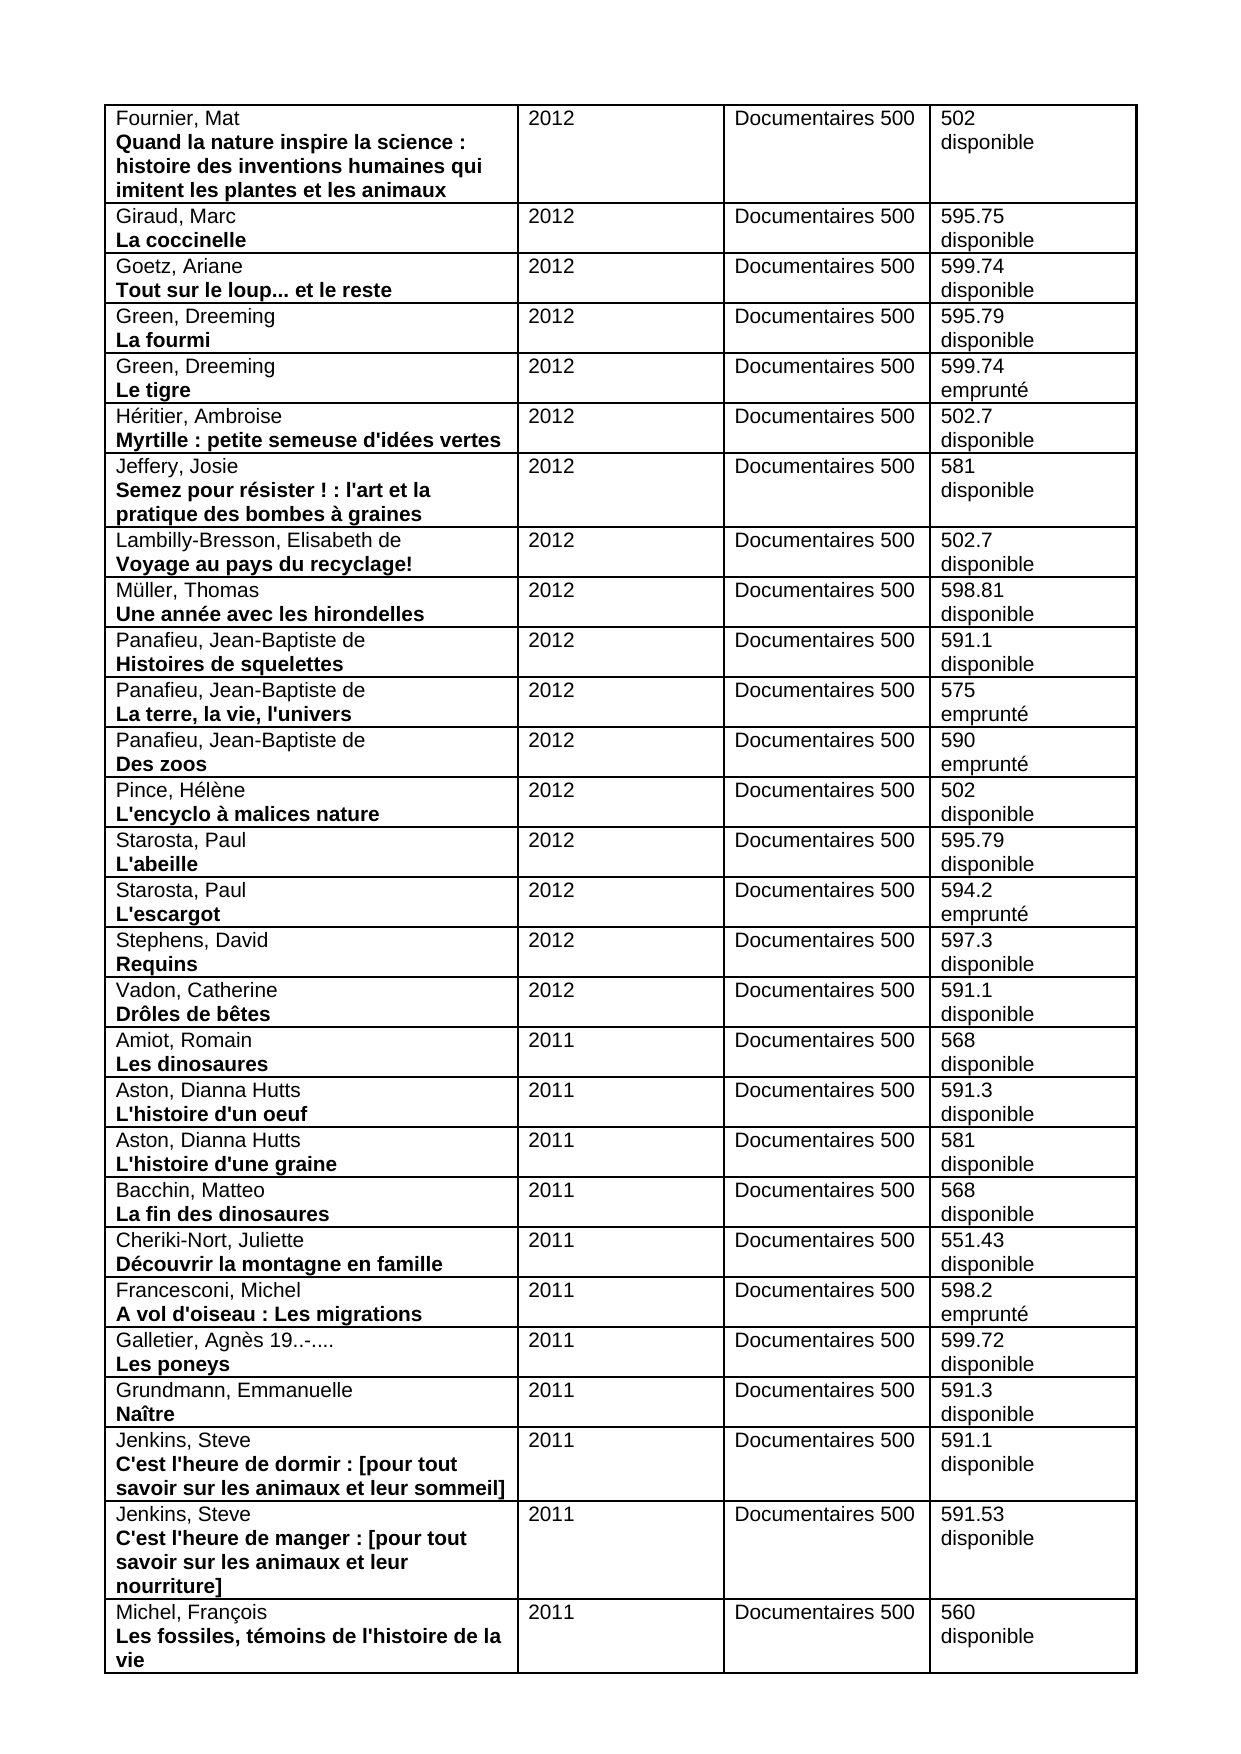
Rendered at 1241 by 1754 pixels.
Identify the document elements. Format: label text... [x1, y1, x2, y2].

table_cell Müller, Thomas Une année avec les hirondelles [106, 578, 517, 626]
table_cell Starosta, Paul L'abeille [106, 828, 517, 876]
table_cell 502 disponible [931, 106, 1135, 202]
table_cell Starosta, Paul L'escargot [106, 878, 517, 926]
table_cell Documentaires 500 [725, 678, 929, 726]
table_cell 551.43 disponible [931, 1228, 1135, 1276]
table_cell 591.1 disponible [931, 1428, 1135, 1500]
table_cell 595.75 disponible [931, 204, 1135, 252]
table_cell 2011 [519, 1078, 723, 1126]
table_cell 594.2 emprunté [931, 878, 1135, 926]
table_cell 2012 [519, 878, 723, 926]
table_cell Documentaires 500 [725, 828, 929, 876]
table_cell Documentaires 500 [725, 978, 929, 1026]
table_cell Documentaires 500 [725, 578, 929, 626]
table_cell 595.79 disponible [931, 304, 1135, 352]
table_cell Documentaires 500 [725, 1028, 929, 1076]
table_cell 2012 [519, 454, 723, 526]
table_cell 568 disponible [931, 1028, 1135, 1076]
table_cell 597.3 disponible [931, 928, 1135, 976]
table_cell Documentaires 500 [725, 928, 929, 976]
table_cell 599.74 emprunté [931, 354, 1135, 402]
table_cell Lambilly-Bresson, Elisabeth de Voyage au pays du recyclage! [106, 528, 517, 576]
table_cell 560 disponible [931, 1600, 1135, 1672]
table_cell Amiot, Romain Les dinosaures [106, 1028, 517, 1076]
table_cell Panafieu, Jean-Baptiste de Des zoos [106, 728, 517, 776]
table_cell 591.3 disponible [931, 1378, 1135, 1426]
table_cell Bacchin, Matteo La fin des dinosaures [106, 1178, 517, 1226]
table_cell 598.81 disponible [931, 578, 1135, 626]
table_cell 2012 [519, 678, 723, 726]
table_cell 2012 [519, 304, 723, 352]
table_cell 590 emprunté [931, 728, 1135, 776]
table_cell Documentaires 500 [725, 454, 929, 526]
table_cell 2012 [519, 778, 723, 826]
table_cell 2012 [519, 928, 723, 976]
table_cell Grundmann, Emmanuelle Naître [106, 1378, 517, 1426]
table_cell 598.2 emprunté [931, 1278, 1135, 1326]
table_cell Documentaires 500 [725, 1278, 929, 1326]
table_cell Documentaires 500 [725, 1178, 929, 1226]
table_cell Documentaires 500 [725, 1228, 929, 1276]
table_cell 2011 [519, 1228, 723, 1276]
table_cell Green, Dreeming La fourmi [106, 304, 517, 352]
table_cell 2012 [519, 528, 723, 576]
table_cell 2012 [519, 254, 723, 302]
table_cell 2011 [519, 1178, 723, 1226]
table_cell Vadon, Catherine Drôles de bêtes [106, 978, 517, 1026]
table_cell 502.7 disponible [931, 528, 1135, 576]
table_cell 2012 [519, 354, 723, 402]
table_cell 2011 [519, 1328, 723, 1376]
table_cell 599.74 disponible [931, 254, 1135, 302]
table_cell 568 disponible [931, 1178, 1135, 1226]
table_cell Documentaires 500 [725, 728, 929, 776]
table_cell 2011 [519, 1278, 723, 1326]
table_cell 2011 [519, 1600, 723, 1672]
table_cell 591.1 disponible [931, 978, 1135, 1026]
table_cell Documentaires 500 [725, 254, 929, 302]
table_cell Aston, Dianna Hutts L'histoire d'un oeuf [106, 1078, 517, 1126]
table_cell 581 disponible [931, 1128, 1135, 1176]
table_cell Jenkins, Steve C'est l'heure de dormir : [pour tout savoir sur les animaux et leur sommeil] [106, 1428, 517, 1500]
table_cell 2012 [519, 404, 723, 452]
table_cell 502 disponible [931, 778, 1135, 826]
table_cell Green, Dreeming Le tigre [106, 354, 517, 402]
table_cell Documentaires 500 [725, 628, 929, 676]
table_cell 591.1 disponible [931, 628, 1135, 676]
table_cell 2012 [519, 204, 723, 252]
table_cell 2011 [519, 1128, 723, 1176]
table_cell Documentaires 500 [725, 354, 929, 402]
table_cell 591.53 disponible [931, 1502, 1135, 1598]
table_cell 2011 [519, 1028, 723, 1076]
table_cell Fournier, Mat Quand la nature inspire la science : histoire des inventions humaines qui imitent les plantes et les animaux [106, 106, 517, 202]
table_cell 2012 [519, 978, 723, 1026]
table_cell Michel, François Les fossiles, témoins de l'histoire de la vie [106, 1600, 517, 1672]
table_cell Stephens, David Requins [106, 928, 517, 976]
table_cell Documentaires 500 [725, 304, 929, 352]
table_cell Documentaires 500 [725, 1328, 929, 1376]
table_cell Cheriki-Nort, Juliette Découvrir la montagne en famille [106, 1228, 517, 1276]
table_cell 581 disponible [931, 454, 1135, 526]
table_cell Panafieu, Jean-Baptiste de Histoires de squelettes [106, 628, 517, 676]
table_cell Documentaires 500 [725, 404, 929, 452]
table_cell Goetz, Ariane Tout sur le loup... et le reste [106, 254, 517, 302]
table_cell 599.72 disponible [931, 1328, 1135, 1376]
table_cell 502.7 disponible [931, 404, 1135, 452]
table_cell Documentaires 500 [725, 778, 929, 826]
table_cell Documentaires 500 [725, 1600, 929, 1672]
table_cell 2011 [519, 1378, 723, 1426]
table_cell Aston, Dianna Hutts L'histoire d'une graine [106, 1128, 517, 1176]
table_cell 2012 [519, 628, 723, 676]
table_cell 2011 [519, 1502, 723, 1598]
table_cell Documentaires 500 [725, 204, 929, 252]
table_cell Galletier, Agnès 19..-.... Les poneys [106, 1328, 517, 1376]
table_cell 2012 [519, 578, 723, 626]
table_cell Documentaires 500 [725, 528, 929, 576]
table_cell Giraud, Marc La coccinelle [106, 204, 517, 252]
table_cell 2011 [519, 1428, 723, 1500]
table_cell 591.3 disponible [931, 1078, 1135, 1126]
table_cell Documentaires 500 [725, 1428, 929, 1500]
table_cell 2012 [519, 728, 723, 776]
table_cell Panafieu, Jean-Baptiste de La terre, la vie, l'univers [106, 678, 517, 726]
table_cell Documentaires 500 [725, 1128, 929, 1176]
table_cell Jenkins, Steve C'est l'heure de manger : [pour tout savoir sur les animaux et leur nourriture] [106, 1502, 517, 1598]
table_cell 595.79 disponible [931, 828, 1135, 876]
table_cell Jeffery, Josie Semez pour résister ! : l'art et la pratique des bombes à graines [106, 454, 517, 526]
table_cell Documentaires 500 [725, 1078, 929, 1126]
table_cell Documentaires 500 [725, 1502, 929, 1598]
table_cell Francesconi, Michel A vol d'oiseau : Les migrations [106, 1278, 517, 1326]
table_cell Documentaires 500 [725, 878, 929, 926]
table_cell 2012 [519, 106, 723, 202]
table_cell Héritier, Ambroise Myrtille : petite semeuse d'idées vertes [106, 404, 517, 452]
table_cell Documentaires 500 [725, 106, 929, 202]
table_cell Pince, Hélène L'encyclo à malices nature [106, 778, 517, 826]
table_cell 2012 [519, 828, 723, 876]
table_cell 575 emprunté [931, 678, 1135, 726]
table_cell Documentaires 500 [725, 1378, 929, 1426]
